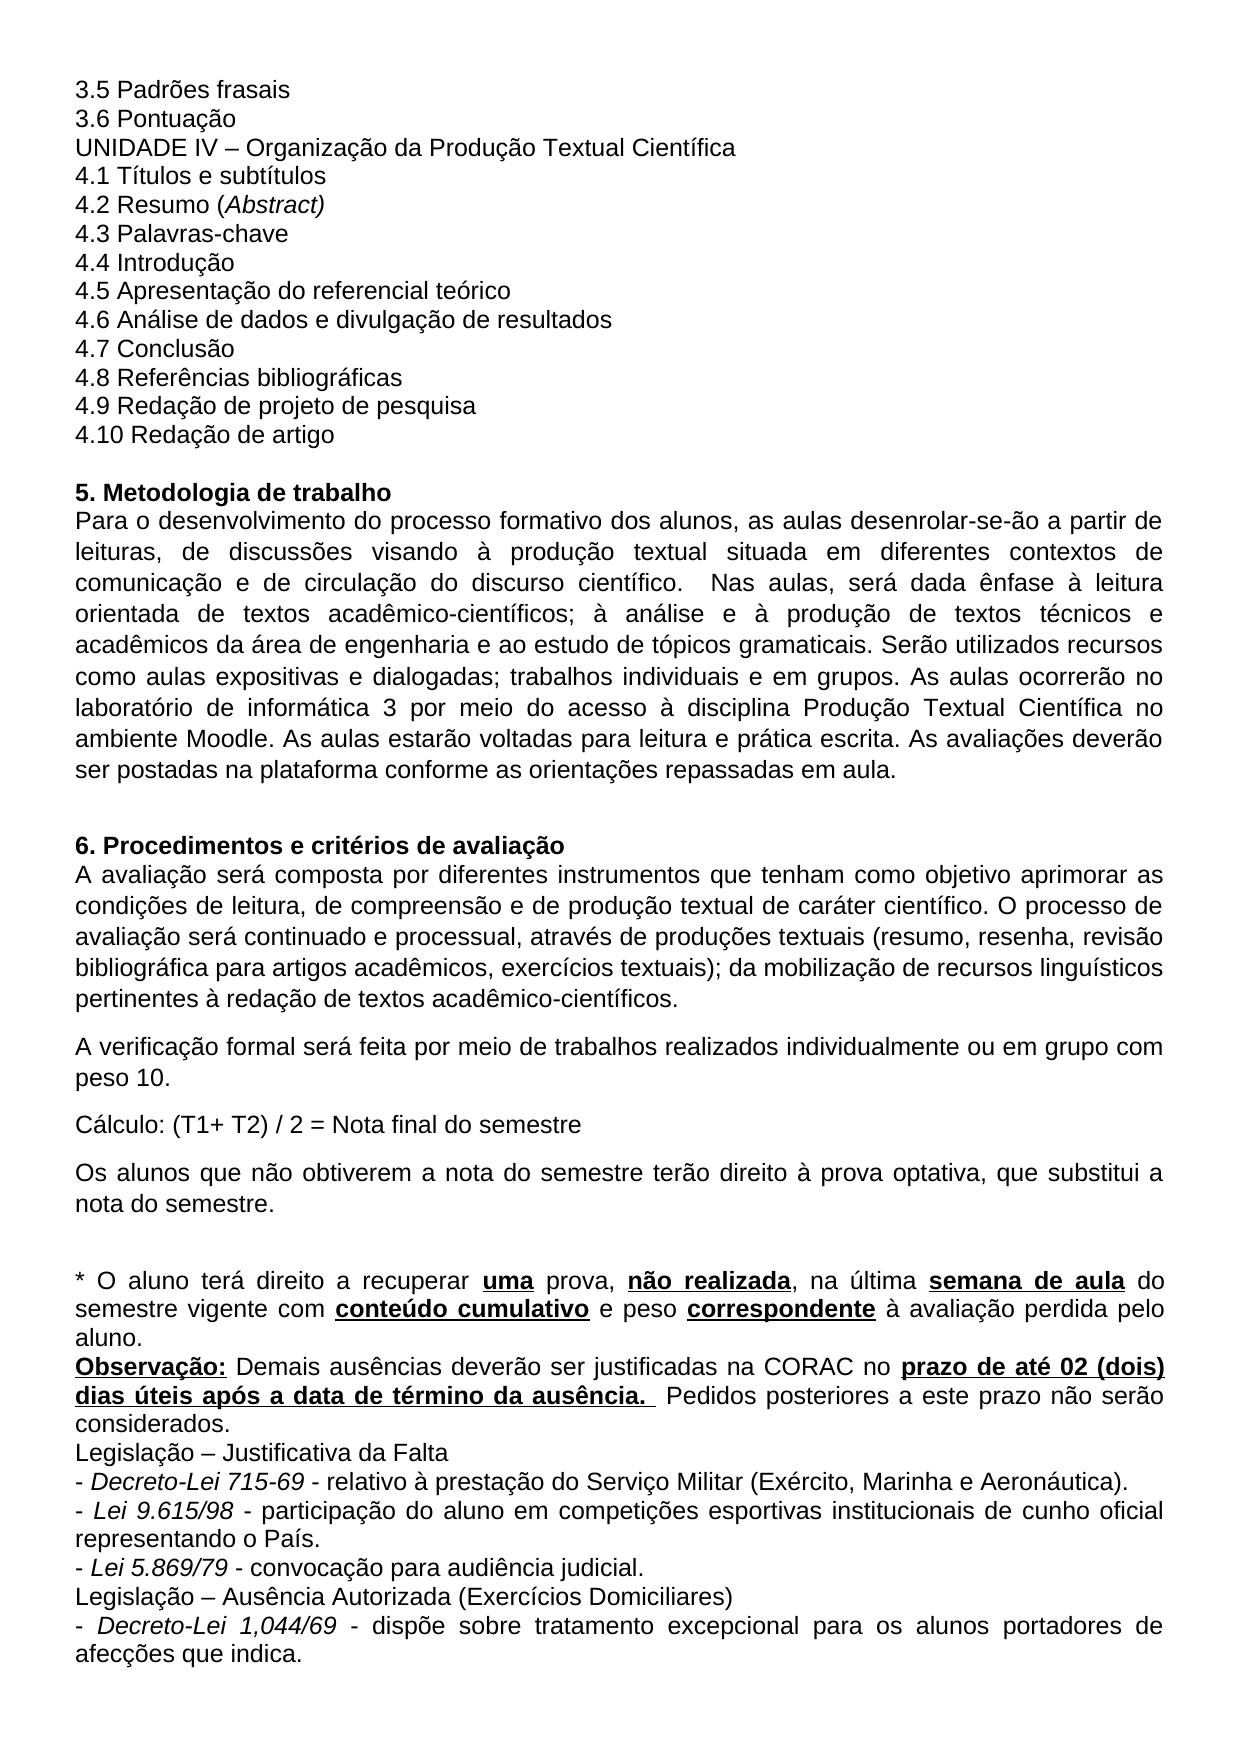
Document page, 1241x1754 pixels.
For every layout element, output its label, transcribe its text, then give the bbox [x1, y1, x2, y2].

text Os alunos que não obtiverem a nota do semestre terão direito à prova optativa, que substitui a nota do semestre. [75, 1158, 1165, 1218]
text Para o desenvolvimento do processo formativo dos alunos, as aulas desenrolar-se-ão a partir de leituras, de discussões visando à produção textual situada em diferentes contextos de comunicação e de circulação do discurso científico. Nas aulas, será dada ênfase à leitura orientada de textos acadêmico-científicos; à análise e à produção de textos técnicos e acadêmicos da área de engenharia e ao estudo de tópicos gramaticais. Serão utilizados recursos como aulas expositivas e dialogadas; trabalhos individuais e em grupos. As aulas ocorrerão no laboratório de informática 3 por meio do acesso à disciplina Produção Textual Científica no ambiente Moodle. As aulas estarão voltadas para leitura e prática escrita. As avaliações deverão ser postadas na plataforma conforme as orientações repassadas em aula. [75, 506, 1165, 783]
text 5. Metodologia de trabalho [75, 477, 1165, 506]
text Legislação – Justificativa da Falta [75, 1438, 1165, 1467]
text - Lei 9.615/98 - participação do aluno em competições esportivas institucionais de cunho oficial representando o País. [75, 1496, 1165, 1553]
text 4.7 Conclusão [75, 334, 1165, 362]
text Observação: Demais ausências deverão ser justificadas na CORAC no prazo de até 02 (dois) dias úteis após a data de término da ausência. Pedidos posteriores a este prazo não serão considerados. [75, 1352, 1165, 1438]
text Cálculo: (T1+ T2) / 2 = Nota final do semestre [75, 1110, 1165, 1139]
text 4.10 Redação de artigo [75, 420, 1165, 449]
text 4.3 Palavras-chave [75, 219, 1165, 247]
text - Lei 5.869/79 - convocação para audiência judicial. [75, 1553, 1165, 1582]
text 4.8 Referências bibliográficas [75, 362, 1165, 391]
text 4.4 Introdução [75, 247, 1165, 276]
text UNIDADE IV – Organização da Produção Textual Científica [75, 132, 1165, 161]
text 3.5 Padrões frasais [75, 75, 1165, 104]
text 4.2 Resumo (Abstract) [75, 190, 1165, 219]
text A verificação formal será feita por meio de trabalhos realizados individualmente ou em grupo com peso 10. [75, 1032, 1165, 1091]
text Legislação – Ausência Autorizada (Exercícios Domiciliares) [75, 1582, 1165, 1611]
text 4.9 Redação de projeto de pesquisa [75, 391, 1165, 420]
text - Decreto-Lei 715-69 - relativo à prestação do Serviço Militar (Exército, Marinha e Aeronáutica). [75, 1467, 1165, 1496]
text - Decreto-Lei 1,044/69 - dispõe sobre tratamento excepcional para os alunos portadores de afecções que indica. [75, 1611, 1165, 1668]
text 4.1 Títulos e subtítulos [75, 161, 1165, 190]
text A avaliação será composta por diferentes instrumentos que tenham como objetivo aprimorar as condições de leitura, de compreensão e de produção textual de caráter científico. O processo de avaliação será continuado e processual, através de produções textuais (resumo, resenha, revisão bibliográfica para artigos acadêmicos, exercícios textuais); da mobilização de recursos linguísticos pertinentes à redação de textos acadêmico-científicos. [75, 860, 1165, 1013]
text 6. Procedimentos e critérios de avaliação [75, 831, 1165, 860]
text 3.6 Pontuação [75, 104, 1165, 132]
text 4.5 Apresentação do referencial teórico [75, 276, 1165, 305]
text * O aluno terá direito a recuperar uma prova, não realizada, na última semana de aula do semestre vigente com conteúdo cumulativo e peso correspondente à avaliação perdida pelo aluno. [75, 1266, 1165, 1352]
text 4.6 Análise de dados e divulgação de resultados [75, 305, 1165, 334]
